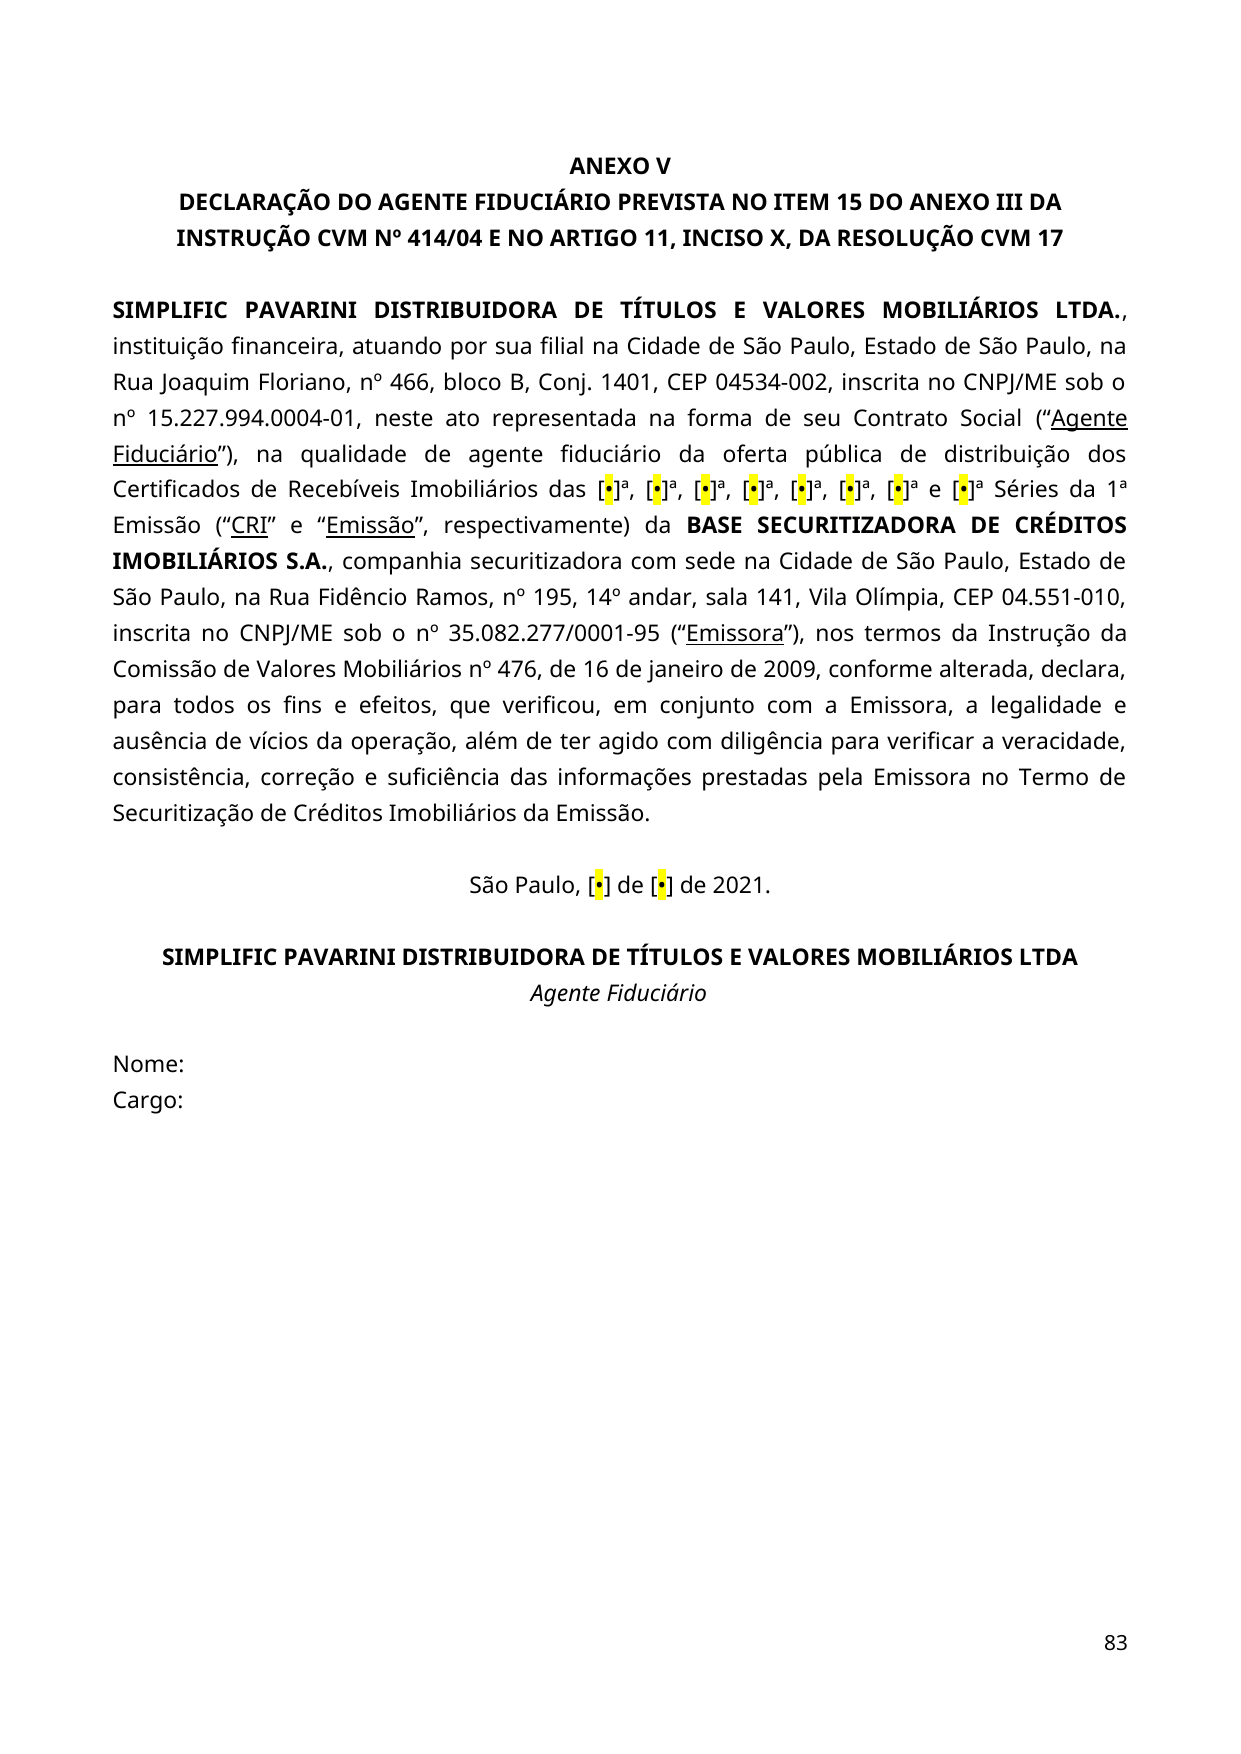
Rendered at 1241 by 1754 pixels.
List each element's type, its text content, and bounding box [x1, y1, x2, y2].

text Nome: [112, 1048, 1128, 1080]
text SIMPLIFIC PAVARINI DISTRIBUIDORA DE TÍTULOS E VALORES MOBILIÁRIOS LTDA., instituição financeira, atuando por sua filial na Cidade de São Paulo, Estado de São Paulo, na Rua Joaquim Floriano, nº 466, bloco B, Conj. 1401, CEP 04534-002, inscrita no CNPJ/ME sob o nº 15.227.994.0004-01, neste ato representada na forma de seu Contrato Social (“Agente Fiduciário”), na qualidade de agente fiduciário da oferta pública de distribuição dos Certificados de Recebíveis Imobiliários das [•]ª, [•]ª, [•]ª, [•]ª, [•]ª, [•]ª, [•]ª e [•]ª Séries da 1ª Emissão (“CRI” e “Emissão”, respectivamente) da BASE SECURITIZADORA DE CRÉDITOS IMOBILIÁRIOS S.A., companhia securitizadora com sede na Cidade de São Paulo, Estado de São Paulo, na Rua Fidêncio Ramos, nº 195, 14º andar, sala 141, Vila Olímpia, CEP 04.551-010, inscrita no CNPJ/ME sob o nº 35.082.277/0001-95 (“Emissora”), nos termos da Instrução da Comissão de Valores Mobiliários nº 476, de 16 de janeiro de 2009, conforme alterada, declara, para todos os fins e efeitos, que verificou, em conjunto com a Emissora, a legalidade e ausência de vícios da operação, além de ter agido com diligência para verificar a veracidade, consistência, correção e suficiência das informações prestadas pela Emissora no Termo de Securitização de Créditos Imobiliários da Emissão. [112, 294, 1128, 828]
text SIMPLIFIC PAVARINI DISTRIBUIDORA DE TÍTULOS E VALORES MOBILIÁRIOS LTDA [112, 941, 1128, 972]
text Agente Fiduciário [112, 977, 1128, 1008]
text São Paulo, [•] de [•] de 2021. [112, 869, 595, 900]
text DECLARAÇÃO DO AGENTE FIDUCIÁRIO PREVISTA NO ITEM 15 DO ANEXO III DA INSTRUÇÃO CVM Nº 414/04 E NO ARTIGO 11, INCISO X, DA RESOLUÇÃO CVM 17 [112, 186, 1128, 253]
text ANEXO V [112, 150, 1128, 181]
text Cargo: [112, 1084, 1128, 1116]
text São Paulo, [•] de [•] de 2021. [666, 869, 1128, 900]
